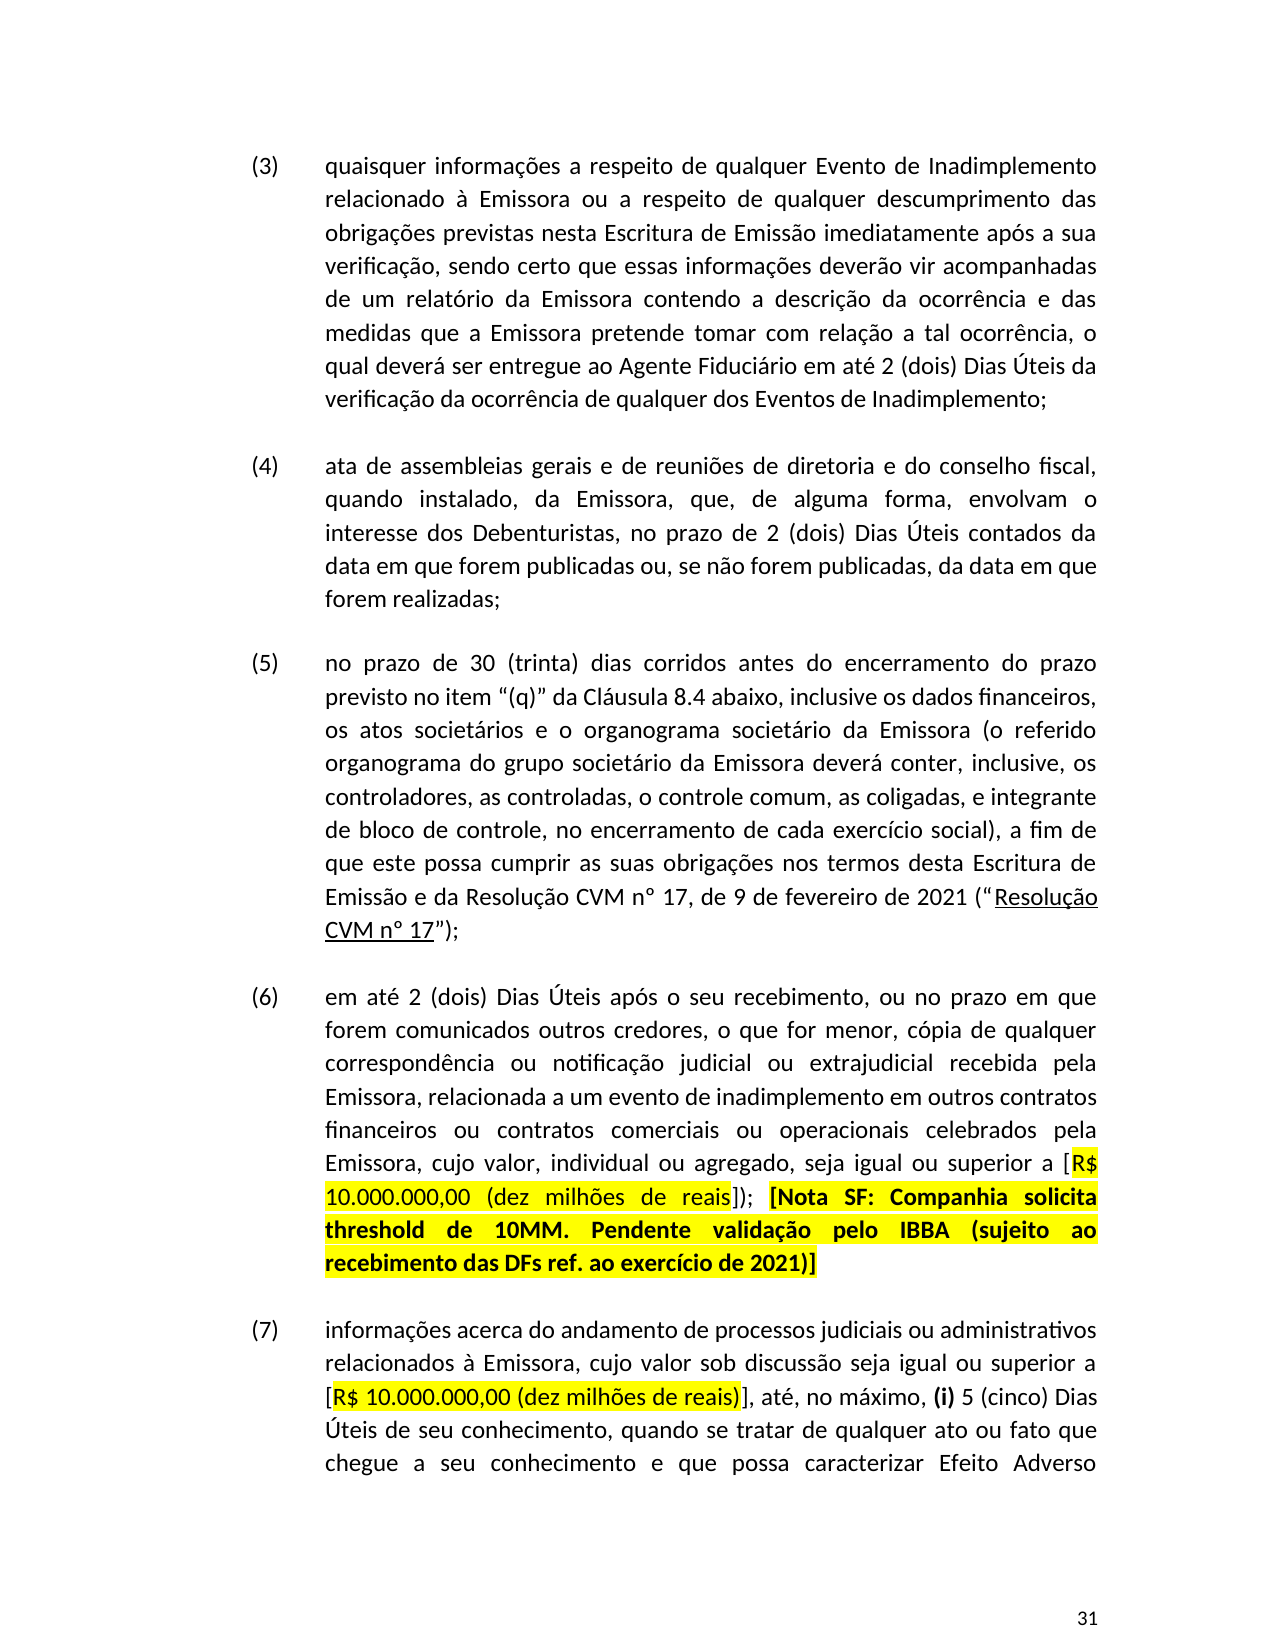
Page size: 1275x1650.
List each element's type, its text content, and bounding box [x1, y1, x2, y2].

text no prazo de 30 (trinta) dias corridos antes do encerramento do prazo previsto no item “(q)” da Cláusula 8.4 abaixo, inclusive os dados financeiros, os atos societários e o organograma societário da Emissora (o referido organograma do grupo societário da Emissora deverá conter, inclusive, os controladores, as controladas, o controle comum, as coligadas, e integrante de bloco de controle, no encerramento de cada exercício social), a fim de que este possa cumprir as suas obrigações nos termos desta Escritura de Emissão e da Resolução CVM nº 17, de 9 de fevereiro de 2021 (“Resolução CVM nº 17”); [251, 645, 1098, 945]
text quaisquer informações a respeito de qualquer Evento de Inadimplemento relacionado à Emissora ou a respeito de qualquer descumprimento das obrigações previstas nesta Escritura de Emissão imediatamente após a sua verificação, sendo certo que essas informações deverão vir acompanhadas de um relatório da Emissora contendo a descrição da ocorrência e das medidas que a Emissora pretende tomar com relação a tal ocorrência, o qual deverá ser entregue ao Agente Fiduciário em até 2 (dois) Dias Úteis da verificação da ocorrência de qualquer dos Eventos de Inadimplemento; [251, 148, 1098, 414]
text em até 2 (dois) Dias Úteis após o seu recebimento, ou no prazo em que forem comunicados outros credores, o que for menor, cópia de qualquer correspondência ou notificação judicial ou extrajudicial recebida pela Emissora, relacionada a um evento de inadimplemento em outros contratos financeiros ou contratos comerciais ou operacionais celebrados pela Emissora, cujo valor, individual ou agregado, seja igual ou superior a [R$ 10.000.000,00 (dez milhões de reais]); [Nota SF: Companhia solicita threshold de 10MM. Pendente validação pelo IBBA (sujeito ao recebimento das DFs ref. ao exercício de 2021)] [251, 978, 1098, 1278]
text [251, 1312, 1098, 1478]
text ata de assembleias gerais e de reuniões de diretoria e do conselho fiscal, quando instalado, da Emissora, que, de alguma forma, envolvam o interesse dos Debenturistas, no prazo de 2 (dois) Dias Úteis contados da data em que forem publicadas ou, se não forem publicadas, da data em que forem realizadas; [251, 448, 1098, 614]
